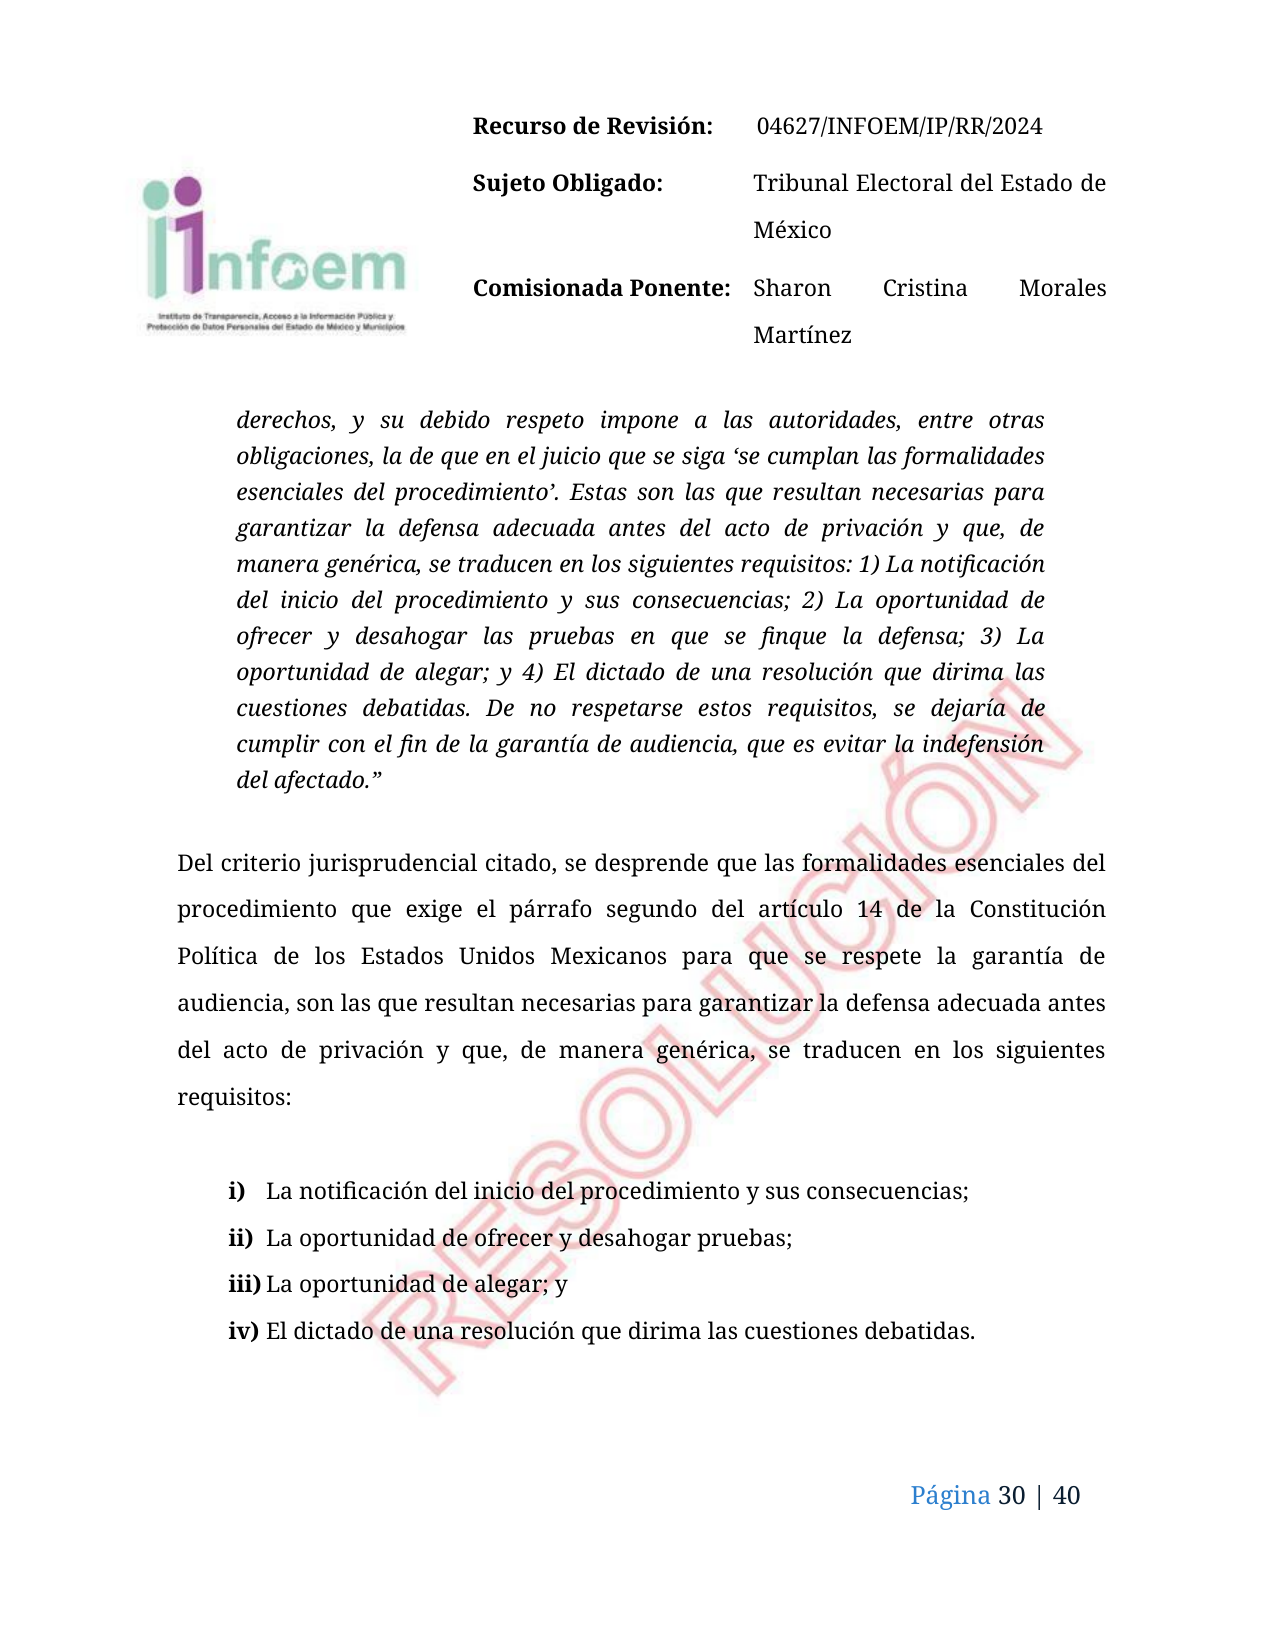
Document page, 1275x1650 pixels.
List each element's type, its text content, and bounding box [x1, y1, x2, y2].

text Del criterio jurisprudencial citado, se desprende que las formalidades esenciales del procedimiento que exige el párrafo segundo del artículo 14 de la Constitución Política de los Estados Unidos Mexicanos para que se respete la garantía de audiencia, son las que resultan necesarias para garantizar la defensa adecuada antes del acto de privación y que, de manera genérica, se traducen en los siguientes requisitos: [177, 846, 1107, 1112]
picture [13, 111, 1275, 1650]
list La oportunidad de ofrecer y desahogar pruebas; [228, 1221, 1107, 1253]
list La notificación del inicio del procedimiento y sus consecuencias; [228, 1174, 1107, 1206]
list El dictado de una resolución que dirima las cuestiones debatidas. [228, 1315, 1107, 1346]
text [236, 404, 1048, 795]
list La oportunidad de alegar; y [228, 1268, 1107, 1299]
